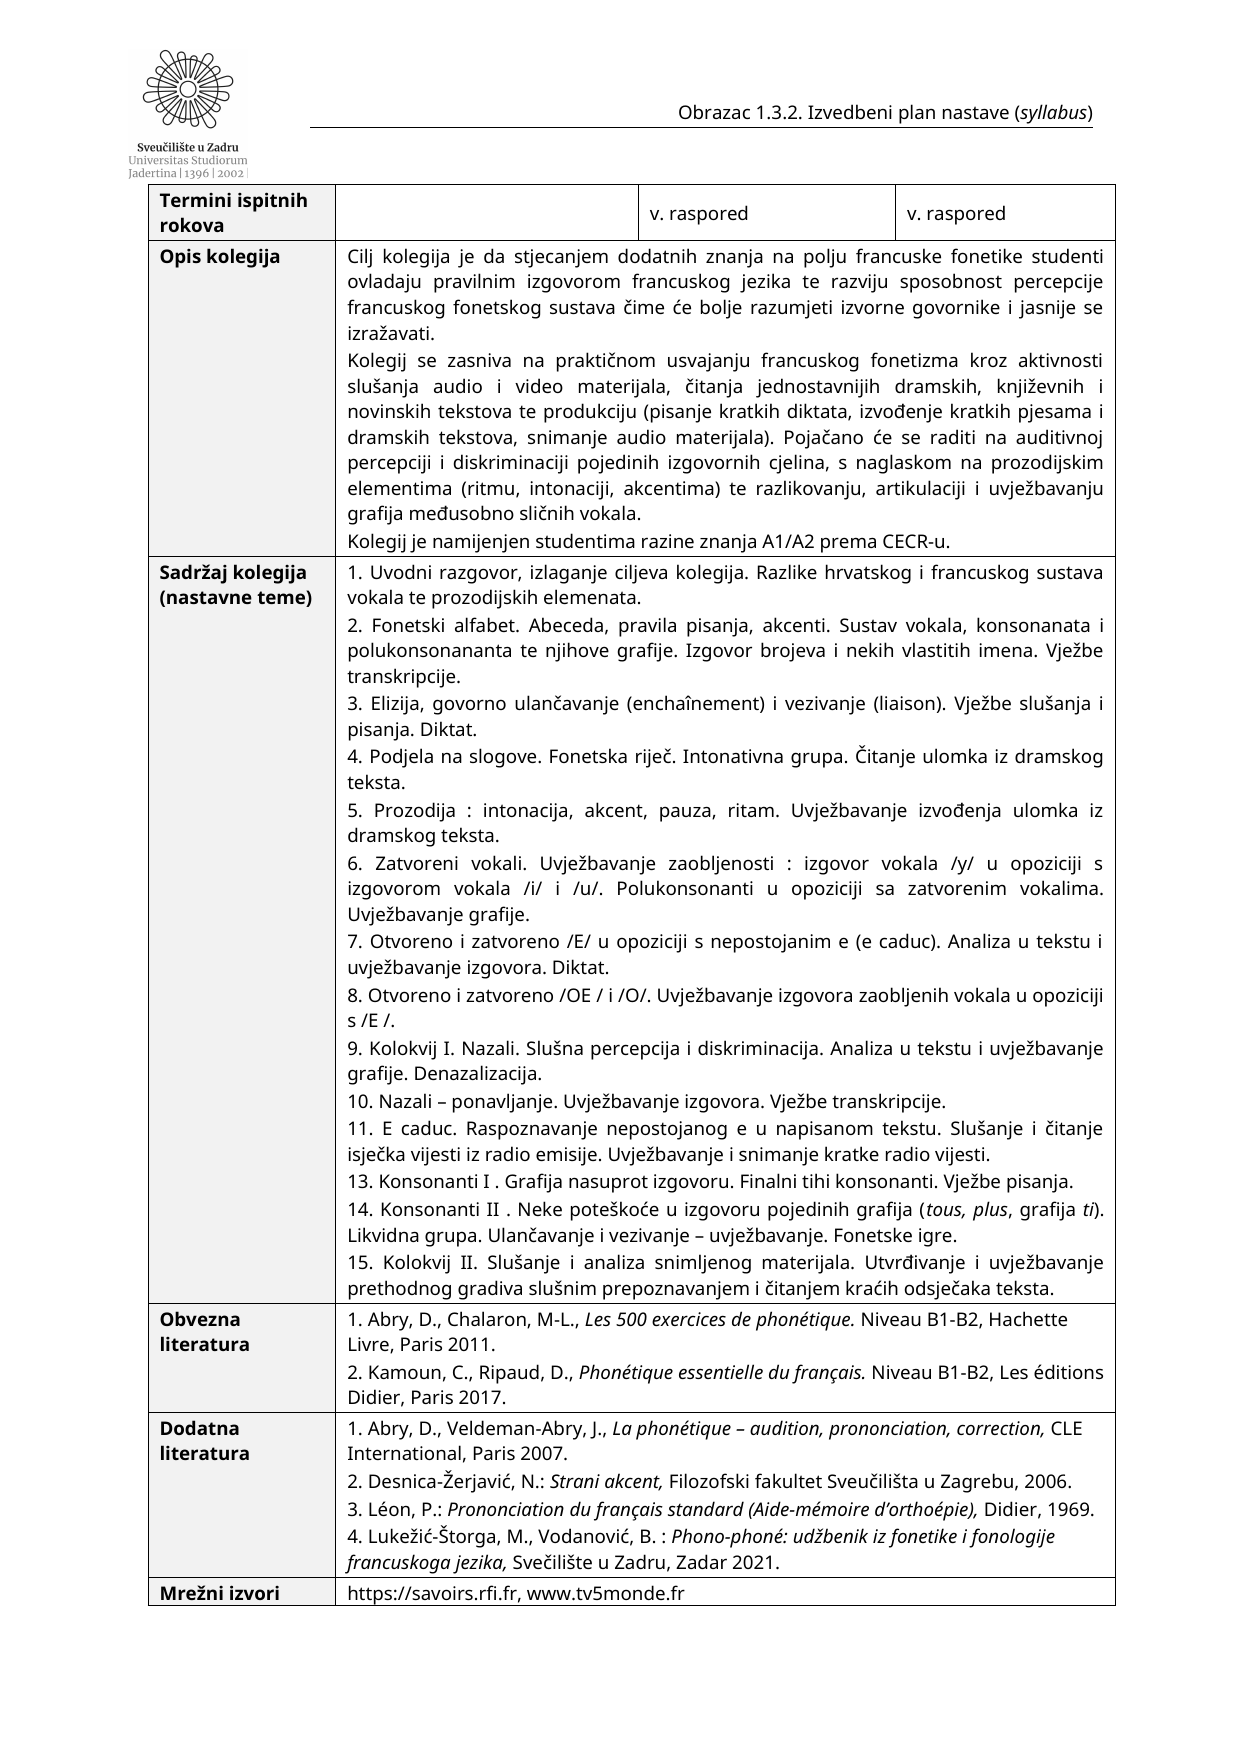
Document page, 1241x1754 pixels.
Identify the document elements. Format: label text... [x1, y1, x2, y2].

table_cell 1. Uvodni razgovor, izlaganje ciljeva kolegija. Razlike hrvatskog i francuskog sustava vokala te prozodijskih elemenata. 2. Fonetski alfabet. Abeceda, pravila pisanja, akcenti. Sustav vokala, konsonanata i polukonsonananta te njihove grafije. Izgovor brojeva i nekih vlastitih imena. Vježbe transkripcije. 3. Elizija, govorno ulančavanje (enchaînement) i vezivanje (liaison). Vježbe slušanja i pisanja. Diktat. 4. Podjela na slogove. Fonetska riječ. Intonativna grupa. Čitanje ulomka iz dramskog teksta. 5. Prozodija : intonacija, akcent, pauza, ritam. Uvježbavanje izvođenja ulomka iz dramskog teksta. 6. Zatvoreni vokali. Uvježbavanje zaobljenosti : izgovor vokala /y/ u opoziciji s izgovorom vokala /i/ i /u/. Polukonsonanti u opoziciji sa zatvorenim vokalima. Uvježbavanje grafije. 7. Otvoreno i zatvoreno /E/ u opoziciji s nepostojanim e (e caduc). Analiza u tekstu i uvježbavanje izgovora. Diktat. 8. Otvoreno i zatvoreno /OE / i /O/. Uvježbavanje izgovora zaobljenih vokala u opoziciji s /E /. 9. Kolokvij I. Nazali. Slušna percepcija i diskriminacija. Analiza u tekstu i uvježbavanje grafije. Denazalizacija. 10. Nazali – ponavljanje. Uvježbavanje izgovora. Vježbe transkripcije. 11. E caduc. Raspoznavanje nepostojanog e u napisanom tekstu. Slušanje i čitanje isječka vijesti iz radio emisije. Uvježbavanje i snimanje kratke radio vijesti. 13. Konsonanti I . Grafija nasuprot izgovoru. Finalni tihi konsonanti. Vježbe pisanja. 14. Konsonanti II . Neke poteškoće u izgovoru pojedinih grafija (tous, plus, grafija ti). Likvidna grupa. Ulančavanje i vezivanje – uvježbavanje. Fonetske igre. 15. Kolokvij II. Slušanje i analiza snimljenog materijala. Utvrđivanje i uvježbavanje prethodnog gradiva slušnim prepoznavanjem i čitanjem kraćih odsječaka teksta. [336, 557, 1115, 1303]
table_cell Mrežni izvori [149, 1578, 335, 1605]
picture [128, 49, 248, 179]
table_cell Cilj kolegija je da stjecanjem dodatnih znanja na polju francuske fonetike studenti ovladaju pravilnim izgovorom francuskog jezika te razviju sposobnost percepcije francuskog fonetskog sustava čime će bolje razumjeti izvorne govornike i jasnije se izražavati. Kolegij se zasniva na praktičnom usvajanju francuskog fonetizma kroz aktivnosti slušanja audio i video materijala, čitanja jednostavnijih dramskih, književnih i novinskih tekstova te produkciju (pisanje kratkih diktata, izvođenje kratkih pjesama i dramskih tekstova, snimanje audio materijala). Pojačano će se raditi na auditivnoj percepciji i diskriminaciji pojedinih izgovornih cjelina, s naglaskom na prozodijskim elementima (ritmu, intonaciji, akcentima) te razlikovanju, artikulaciji i uvježbavanju grafija međusobno sličnih vokala. Kolegij je namijenjen studentima razine znanja A1/A2 prema CECR-u. [336, 241, 1115, 556]
table_cell [336, 185, 638, 240]
table_cell v. raspored [639, 185, 895, 240]
table_cell 1. Abry, D., Chalaron, M-L., Les 500 exercices de phonétique. Niveau B1-B2, Hachette Livre, Paris 2011. 2. Kamoun, C., Ripaud, D., Phonétique essentielle du français. Niveau B1-B2, Les éditions Didier, Paris 2017. [336, 1304, 1115, 1412]
table_cell https://savoirs.rfi.fr, www.tv5monde.fr [336, 1578, 1115, 1605]
table_cell v. raspored [896, 185, 1115, 240]
table_cell Sadržaj kolegija (nastavne teme) [149, 557, 335, 1303]
table_cell Obvezna literatura [149, 1304, 335, 1412]
table_cell Opis kolegija [149, 241, 335, 556]
table_cell Termini ispitnih rokova [149, 185, 335, 240]
table_cell 1. Abry, D., Veldeman-Abry, J., La phonétique – audition, prononciation, correction, CLE International, Paris 2007. 2. Desnica-Žerjavić, N.: Strani akcent, Filozofski fakultet Sveučilišta u Zagrebu, 2006. 3. Léon, P.: Prononciation du français standard (Aide-mémoire d’orthoépie), Didier, 1969. 4. Lukežić-Štorga, M., Vodanović, B. : Phono-phoné: udžbenik iz fonetike i fonologije francuskoga jezika, Svečilište u Zadru, Zadar 2021. [336, 1413, 1115, 1577]
table_cell Dodatna literatura [149, 1413, 335, 1577]
